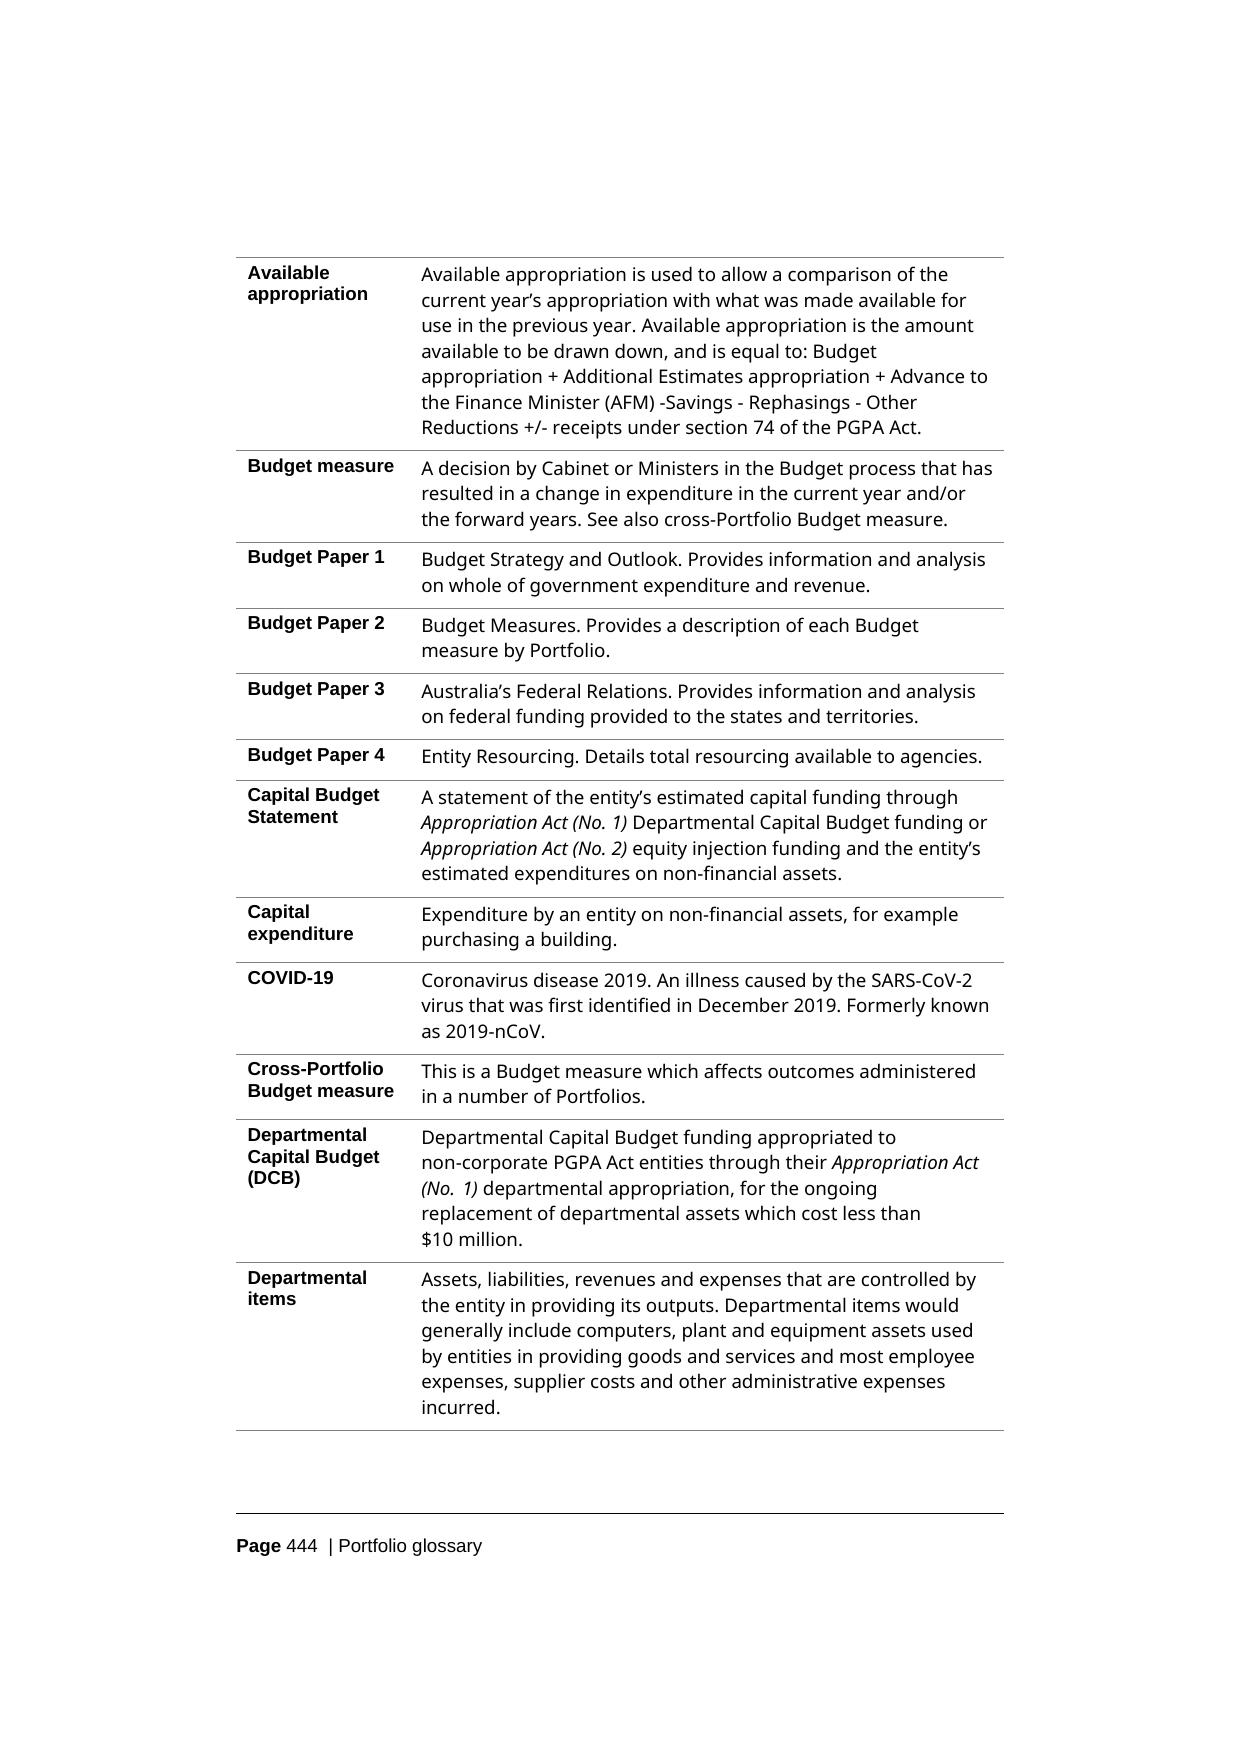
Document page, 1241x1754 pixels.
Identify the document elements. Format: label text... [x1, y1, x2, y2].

table_cell Entity Resourcing. Details total resourcing available to agencies. [410, 740, 1004, 779]
table_cell A decision by Cabinet or Ministers in the Budget process that has resulted in a change in expenditure in the current year and/or the forward years. See also cross-Portfolio Budget measure. [410, 451, 1004, 542]
table_cell Budget Paper 4 [236, 740, 410, 779]
table_cell Assets, liabilities, revenues and expenses that are controlled by the entity in providing its outputs. Departmental items would generally include computers, plant and equipment assets used by entities in providing goods and services and most employee expenses, supplier costs and other administrative expenses incurred. [410, 1263, 1004, 1430]
table_cell Australia’s Federal Relations. Provides information and analysis on federal funding provided to the states and territories. [410, 674, 1004, 739]
table_cell Budget Measures. Provides a description of each Budget measure by Portfolio. [410, 609, 1004, 673]
table_cell Cross-Portfolio Budget measure [236, 1055, 410, 1119]
table_cell This is a Budget measure which affects outcomes administered in a number of Portfolios. [410, 1055, 1004, 1119]
table_cell Departmental items [236, 1263, 410, 1430]
table_cell Budget Strategy and Outlook. Provides information and analysis on whole of government expenditure and revenue. [410, 543, 1004, 607]
table_cell Departmental Capital Budget (DCB) [236, 1120, 410, 1262]
table_cell Available appropriation is used to allow a comparison of the current year’s appropriation with what was made available for use in the previous year. Available appropriation is the amount available to be drawn down, and is equal to: Budget appropriation + Additional Estimates appropriation + Advance to the Finance Minister (AFM) -Savings - Rephasings - Other Reductions +/- receipts under section 74 of the PGPA Act. [410, 258, 1004, 450]
table_cell Coronavirus disease 2019. An illness caused by the SARS-CoV-2 virus that was first identified in December 2019. Formerly known as 2019-nCoV. [410, 963, 1004, 1053]
table_cell A statement of the entity’s estimated capital funding through Appropriation Act (No. 1) Departmental Capital Budget funding or Appropriation Act (No. 2) equity injection funding and the entity’s estimated expenditures on non-financial assets. [410, 781, 1004, 896]
table_cell Capital Budget Statement [236, 781, 410, 896]
table_cell Expenditure by an entity on non-financial assets, for example purchasing a building. [410, 898, 1004, 962]
table_cell Available appropriation [236, 258, 410, 450]
table_cell Budget Paper 3 [236, 674, 410, 739]
table_cell Departmental Capital Budget funding appropriated to non-corporate PGPA Act entities through their Appropriation Act (No. 1) departmental appropriation, for the ongoing replacement of departmental assets which cost less than $10 million. [410, 1120, 1004, 1262]
table_cell Budget Paper 2 [236, 609, 410, 673]
table_cell Budget Paper 1 [236, 543, 410, 607]
table_cell Capital expenditure [236, 898, 410, 962]
table_cell COVID-19 [236, 963, 410, 1053]
table_cell Budget measure [236, 451, 410, 542]
